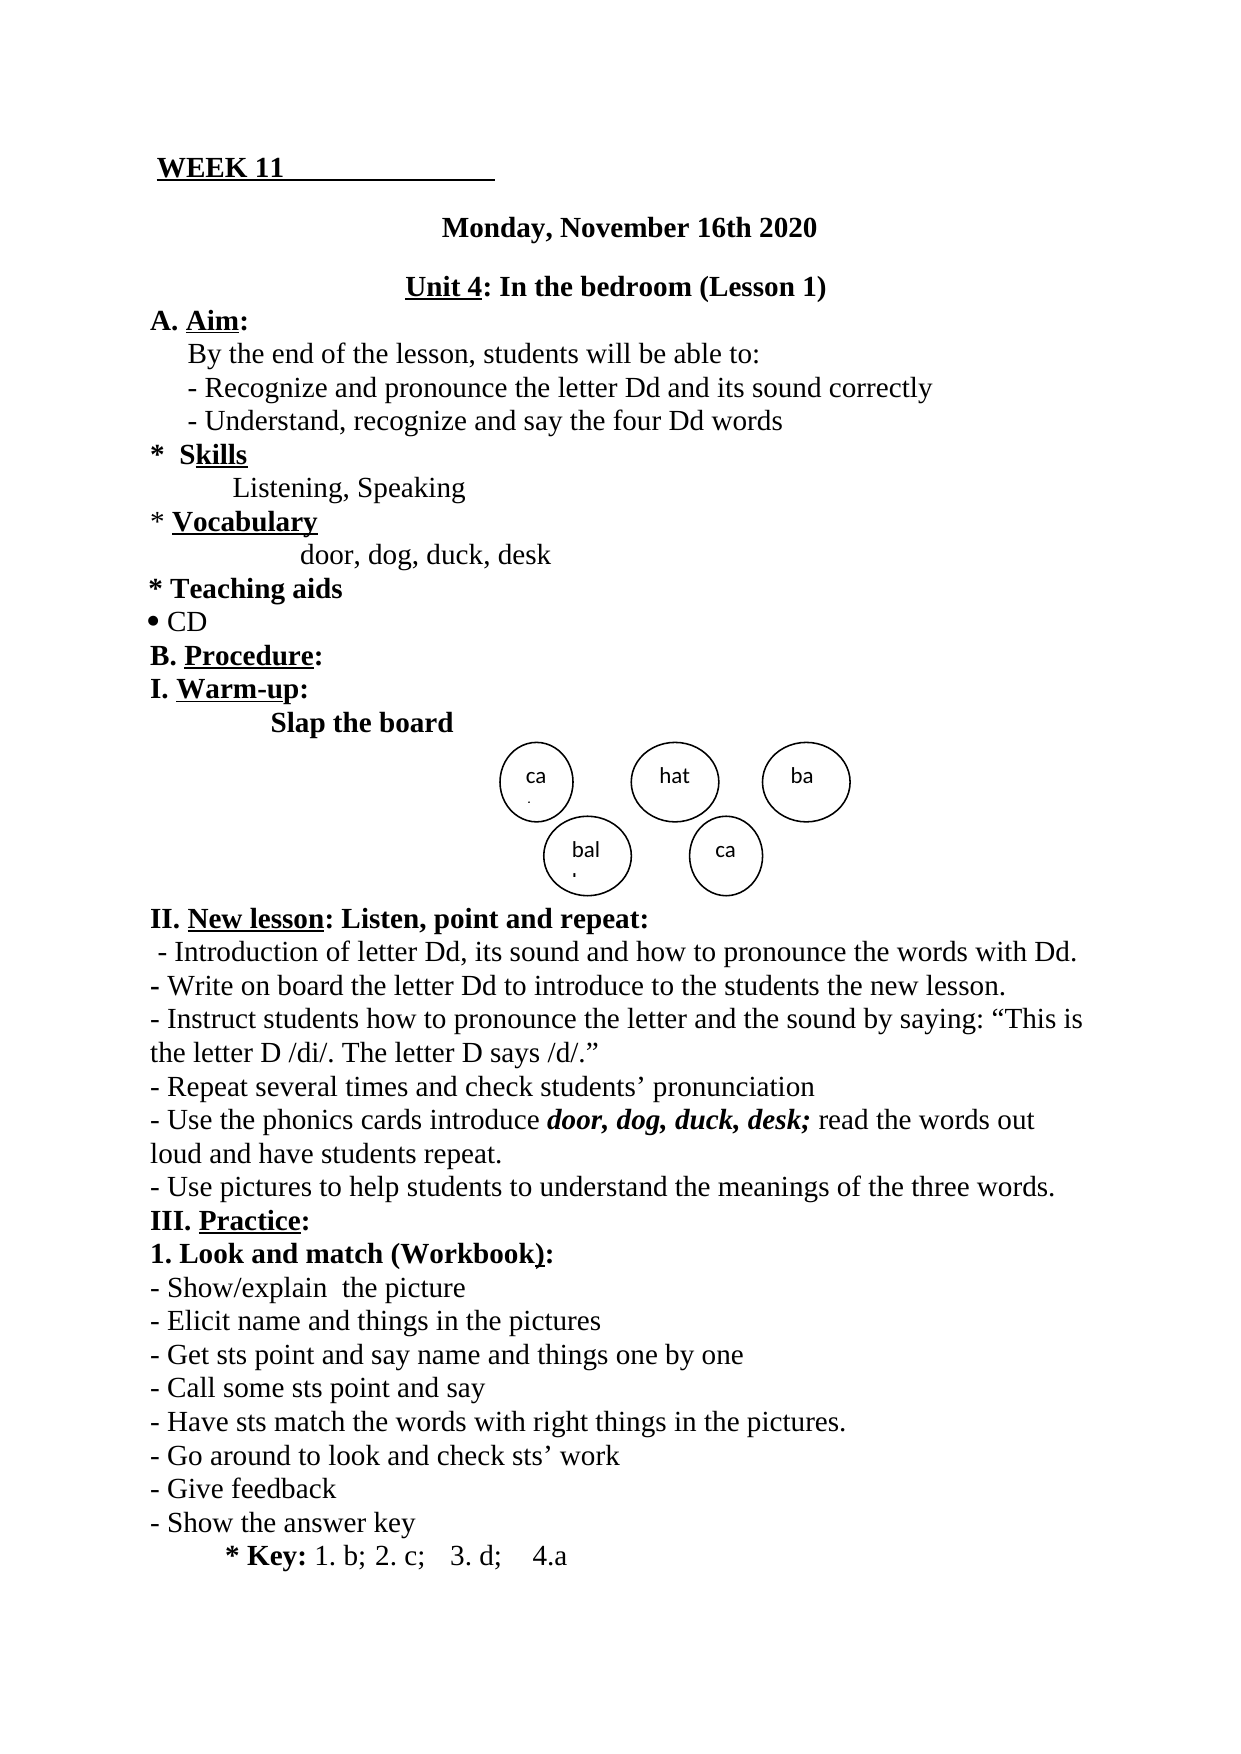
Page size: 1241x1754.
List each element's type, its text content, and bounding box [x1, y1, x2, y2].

list - Understand, recognize and say the four Dd words [187, 403, 1090, 437]
list - Use pictures to help students to understand the meanings of the three words. [150, 1169, 1090, 1203]
list Slap the board [150, 705, 1090, 739]
text - Give feedback [150, 1471, 1090, 1505]
list - Repeat several times and check students’ pronunciation [150, 1069, 1090, 1102]
text * Key: 1. b; 2. c; 3. d; 4.a [150, 1538, 1090, 1572]
text B. Procedure: [150, 638, 1090, 672]
list II. New lesson: Listen, point and repeat: [150, 901, 1090, 934]
text - Elicit name and things in the pictures [150, 1303, 1090, 1337]
text 1. Look and match (Workbook): [150, 1236, 1090, 1270]
text - Get sts point and say name and things one by one [150, 1337, 1090, 1371]
text Unit 4: In the bedroom (Lesson 1) [150, 269, 1090, 303]
list - Introduction of letter Dd, its sound and how to pronounce the words with Dd. [150, 934, 1090, 968]
text - Show the answer key [150, 1505, 1090, 1538]
text Monday, November 16th 2020 [150, 210, 1090, 243]
text Listening, Speaking [150, 470, 1090, 504]
text A. Aim: [150, 303, 1090, 336]
list * Teaching aids [148, 571, 1090, 604]
text - Have sts match the words with right things in the pictures. [150, 1404, 1090, 1438]
list - Write on board the letter Dd to introduce to the students the new lesson. [150, 968, 1090, 1002]
text III. Practice: [150, 1203, 1090, 1236]
list - Instruct students how to pronounce the letter and the sound by saying: “This is the letter D /di/. The letter D says /d/.” [150, 1002, 1090, 1069]
list CD [148, 604, 1090, 638]
text door, dog, duck, desk [225, 537, 1090, 571]
text - Show/explain the picture [150, 1270, 1090, 1303]
text * Skills [150, 437, 1090, 470]
text - Call some sts point and say [150, 1371, 1090, 1404]
text By the end of the lesson, students will be able to: [150, 336, 1090, 370]
list I. Warm-up: [150, 672, 1090, 705]
text * Vocabulary [150, 504, 1090, 537]
list - Recognize and pronounce the letter Dd and its sound correctly [187, 370, 1090, 403]
list - Use the phonics cards introduce door, dog, duck, desk; read the words out loud and have students repeat. [150, 1102, 1090, 1169]
text - Go around to look and check sts’ work [150, 1438, 1090, 1471]
text WEEK 11 [150, 150, 1090, 183]
